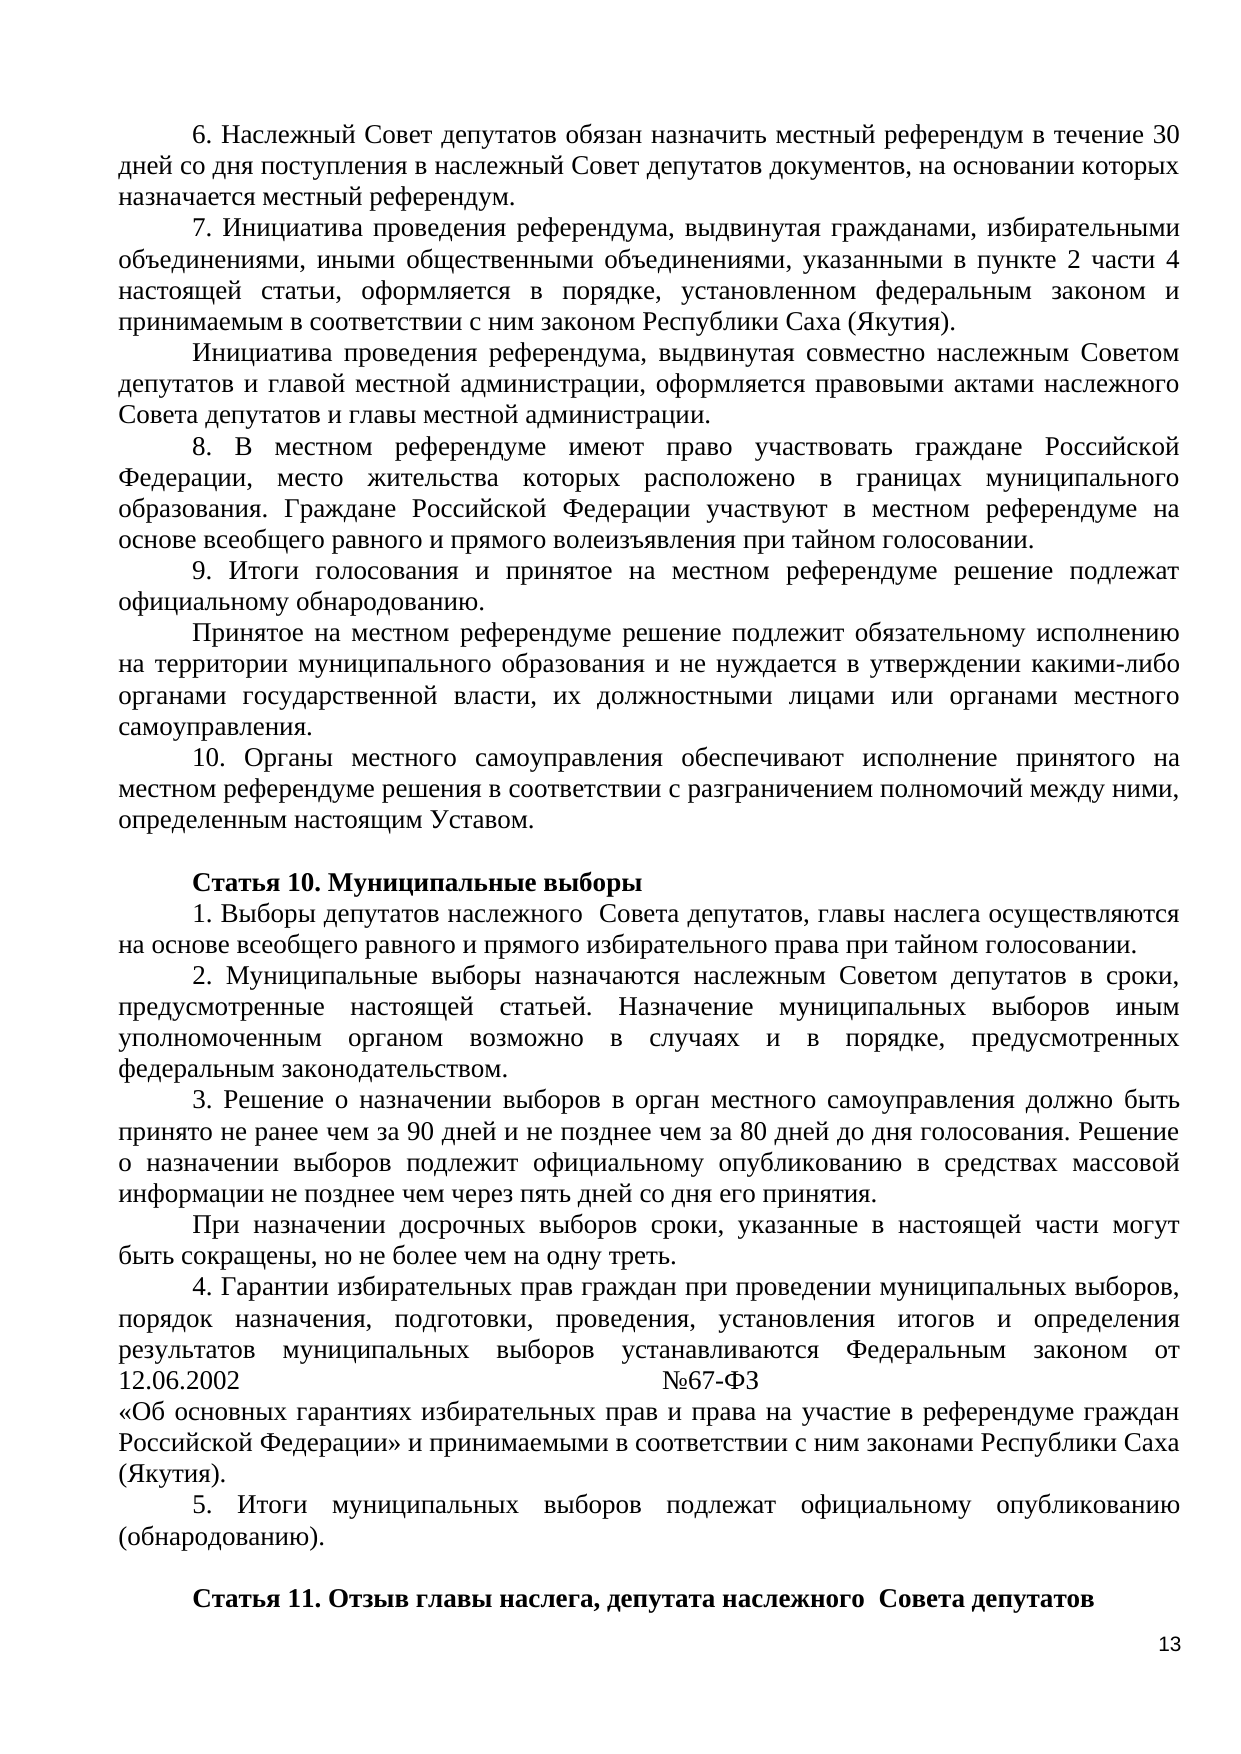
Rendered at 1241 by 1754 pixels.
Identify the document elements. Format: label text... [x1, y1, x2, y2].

text 6. Наслежный Совет депутатов обязан назначить местный референдум в течение 30 дней со дня поступления в наслежный Совет депутатов документов, на основании которых назначается местный референдум. [118, 118, 1181, 212]
text Принятое на местном референдуме решение подлежит обязательному исполнению на территории муниципального образования и не нуждается в утверждении какими-либо органами государственной власти, их должностными лицами или органами местного самоуправления. [118, 616, 1181, 741]
text 1. Выборы депутатов наслежного Совета депутатов, главы наслега осуществляются на основе всеобщего равного и прямого избирательного права при тайном голосовании. [118, 897, 1181, 959]
text 5. Итоги муниципальных выборов подлежат официальному опубликованию (обнародованию). [118, 1488, 1181, 1551]
text Инициатива проведения референдума, выдвинутая совместно наслежным Советом депутатов и главой местной администрации, оформляется правовыми актами наслежного Совета депутатов и главы местной администрации. [118, 336, 1181, 429]
text 2. Муниципальные выборы назначаются наслежным Советом депутатов в сроки, предусмотренные настоящей статьей. Назначение муниципальных выборов иным уполномоченным органом возможно в случаях и в порядке, предусмотренных федеральным законодательством. [118, 959, 1181, 1084]
text 3. Решение о назначении выборов в орган местного самоуправления должно быть принято не ранее чем за 90 дней и не позднее чем за 80 дней до дня голосования. Решение о назначении выборов подлежит официальному опубликованию в средствах массовой информации не позднее чем через пять дней со дня его принятия. [118, 1084, 1181, 1208]
text Статья 10. Муниципальные выборы [118, 866, 1181, 897]
text Статья 11. Отзыв главы наслега, депутата наслежного Совета депутатов [118, 1582, 1181, 1613]
text 7. Инициатива проведения референдума, выдвинутая гражданами, избирательными объединениями, иными общественными объединениями, указанными в пункте 2 части 4 настоящей статьи, оформляется в порядке, установленном федеральным законом и принимаемым в соответствии с ним законом Республики Саха (Якутия). [118, 212, 1181, 336]
text 10. Органы местного самоуправления обеспечивают исполнение принятого на местном референдуме решения в соответствии с разграничением полномочий между ними, определенным настоящим Уставом. [118, 741, 1181, 834]
text 8. В местном референдуме имеют право участвовать граждане Российской Федерации, место жительства которых расположено в границах муниципального образования. Граждане Российской Федерации участвуют в местном референдуме на основе всеобщего равного и прямого волеизъявления при тайном голосовании. [118, 429, 1181, 554]
text 9. Итоги голосования и принятое на местном референдуме решение подлежат официальному обнародованию. [118, 554, 1181, 616]
text 4. Гарантии избирательных прав граждан при проведении муниципальных выборов, порядок назначения, подготовки, проведения, установления итогов и определения результатов муниципальных выборов устанавливаются Федеральным законом от 12.06.2002 №67-ФЗ «Об основных гарантиях избирательных прав и права на участие в референдуме граждан Российской Федерации» и принимаемыми в соответствии с ним законами Республики Саха (Якутия). [118, 1271, 1181, 1488]
text При назначении досрочных выборов сроки, указанные в настоящей части могут быть сокращены, но не более чем на одну треть. [118, 1208, 1181, 1271]
